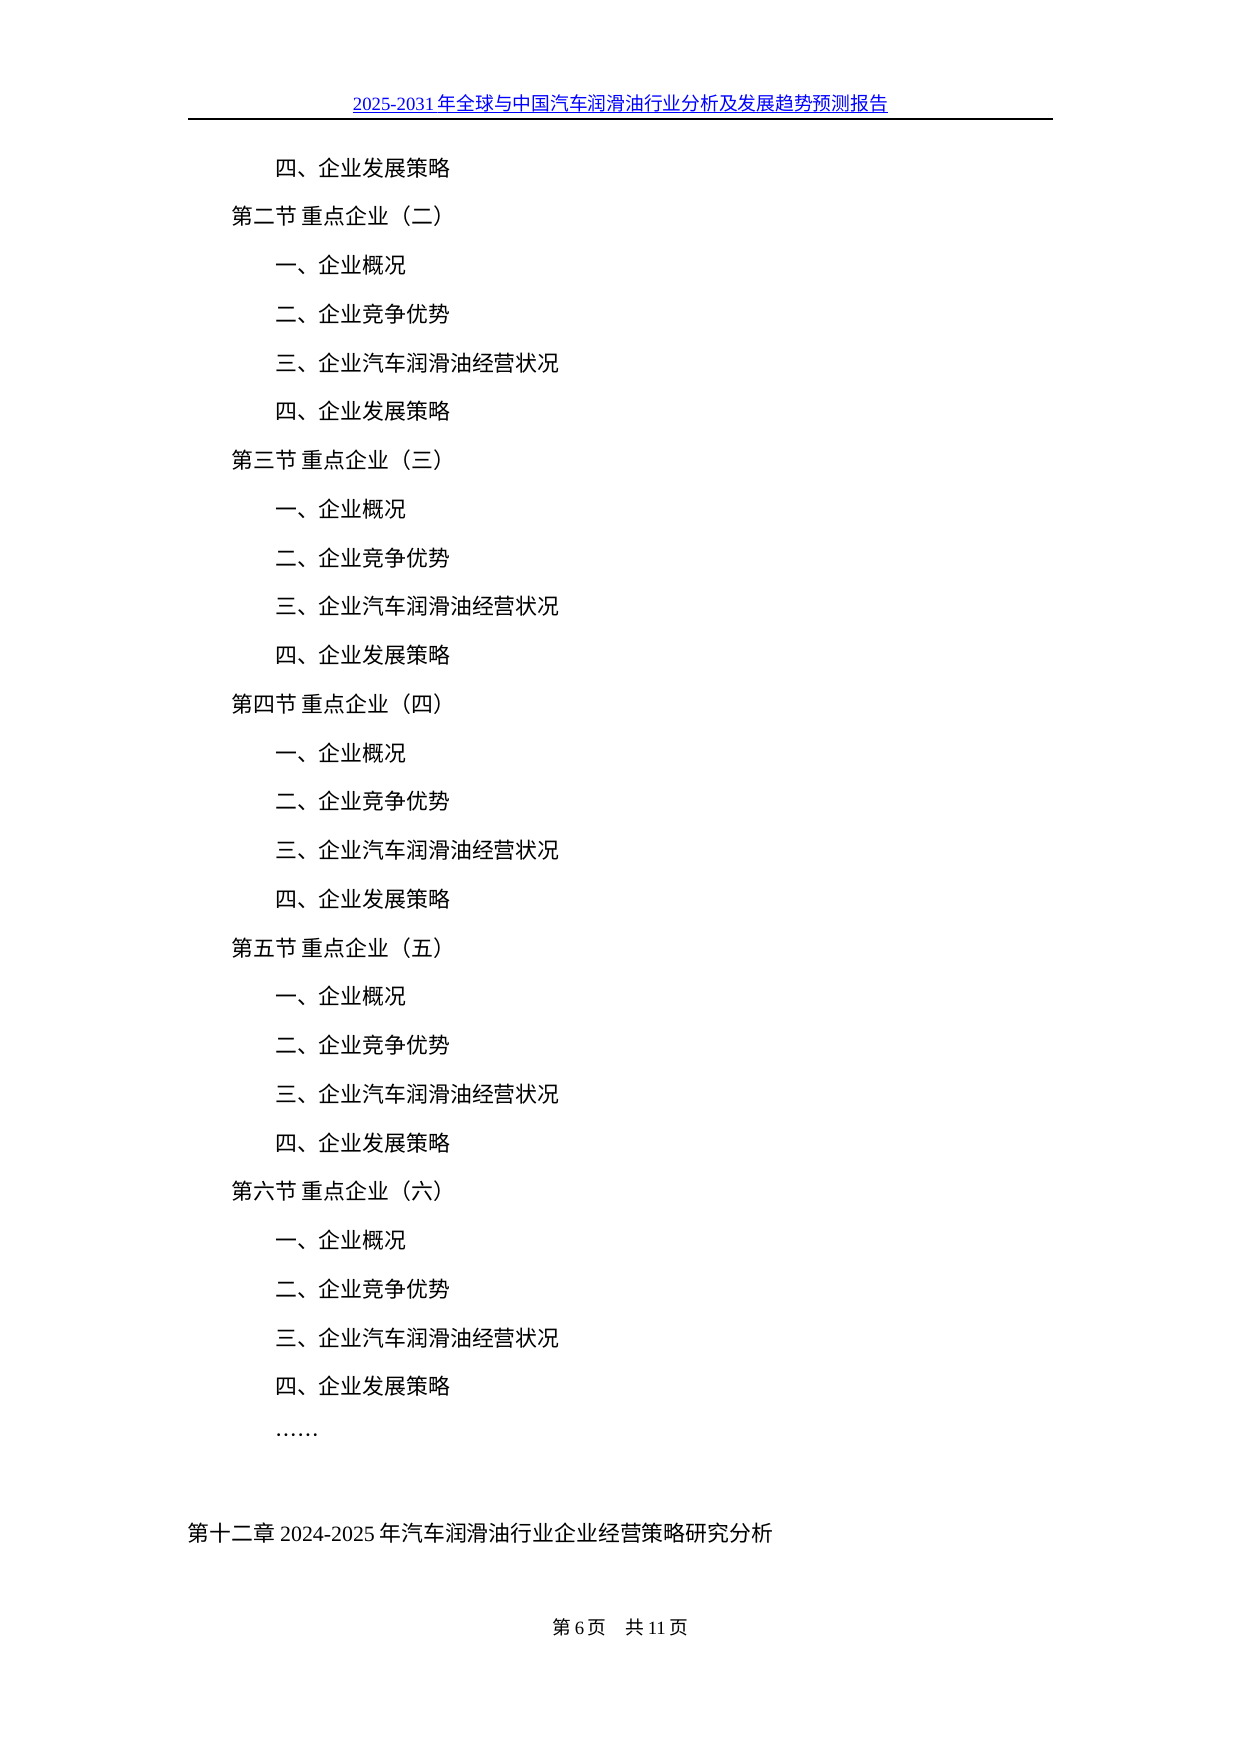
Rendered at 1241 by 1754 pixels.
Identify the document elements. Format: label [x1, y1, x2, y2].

text [187, 150, 1053, 1548]
